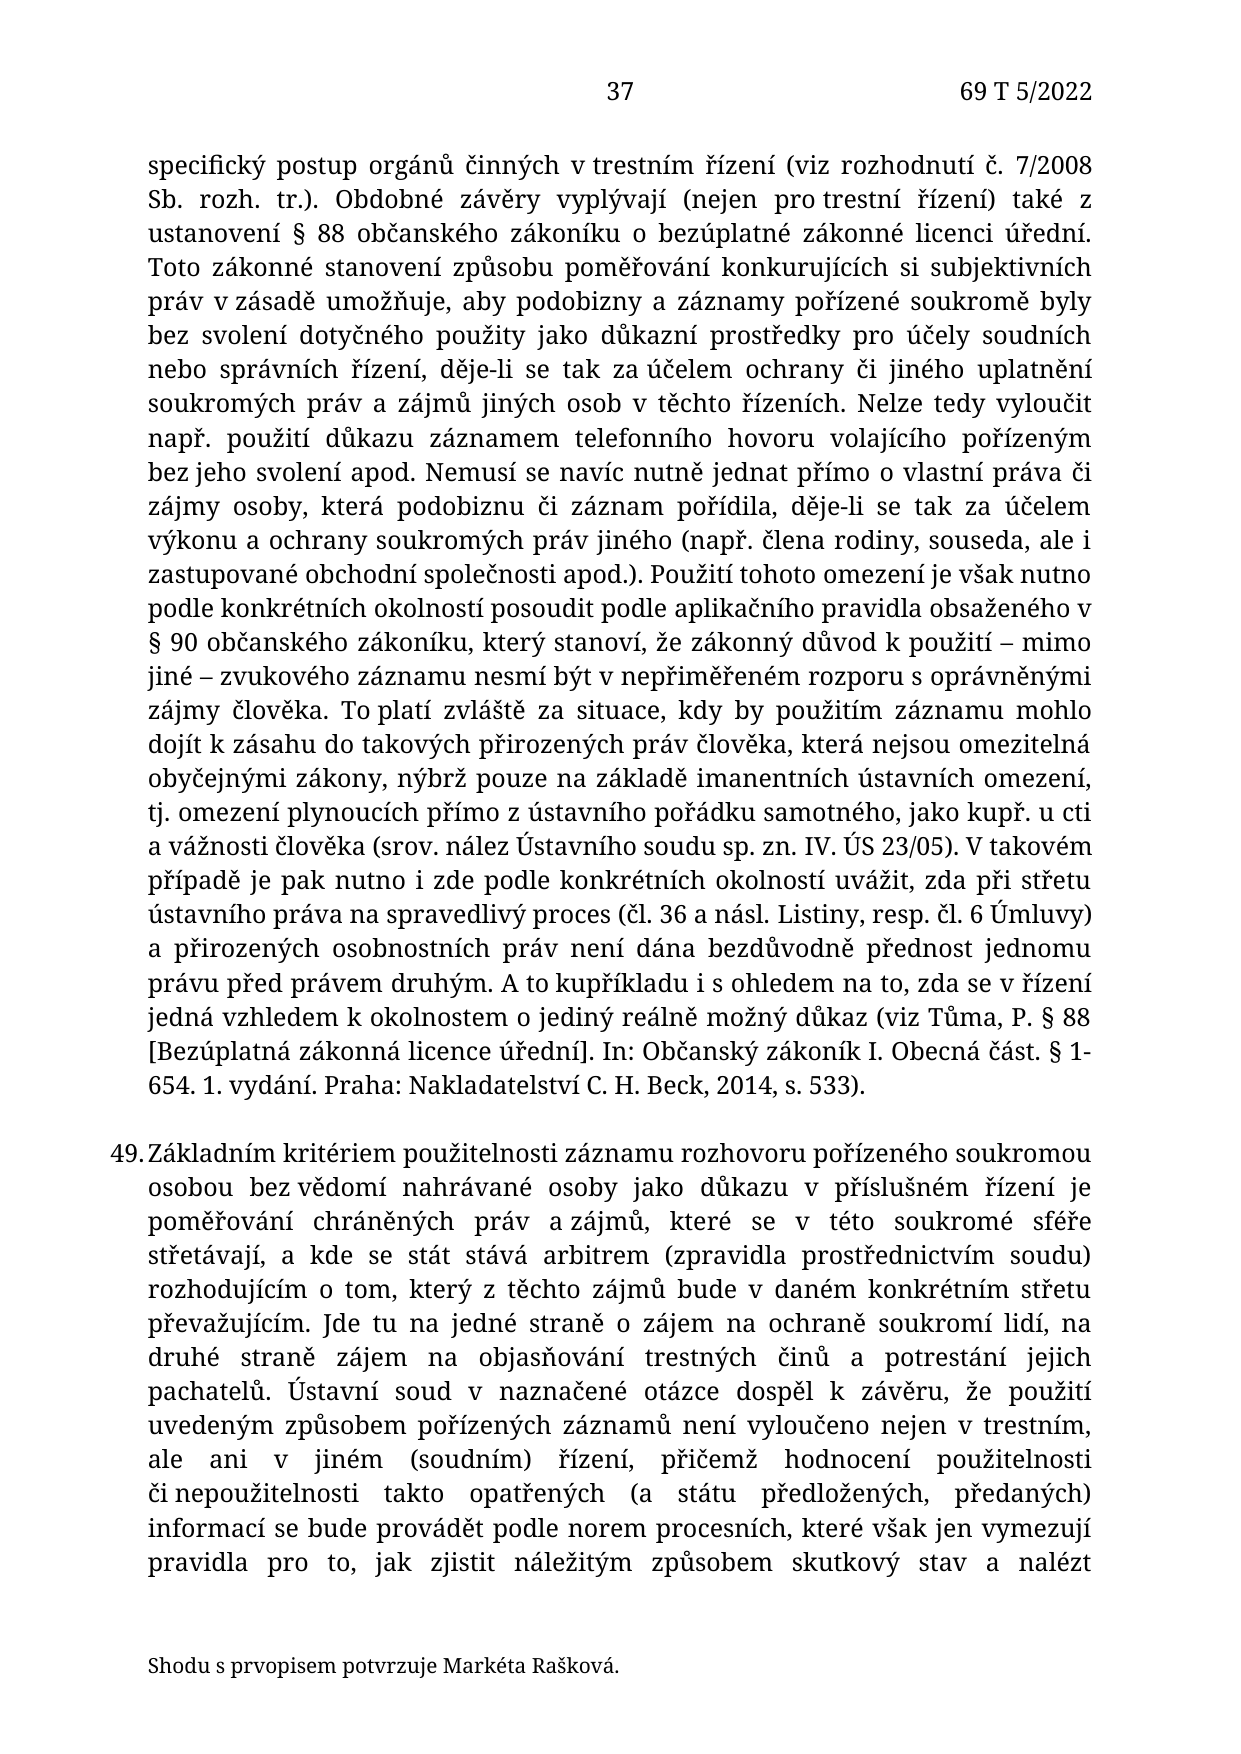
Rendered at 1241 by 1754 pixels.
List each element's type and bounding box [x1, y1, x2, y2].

list [110, 148, 1092, 1101]
list [110, 1136, 1092, 1578]
